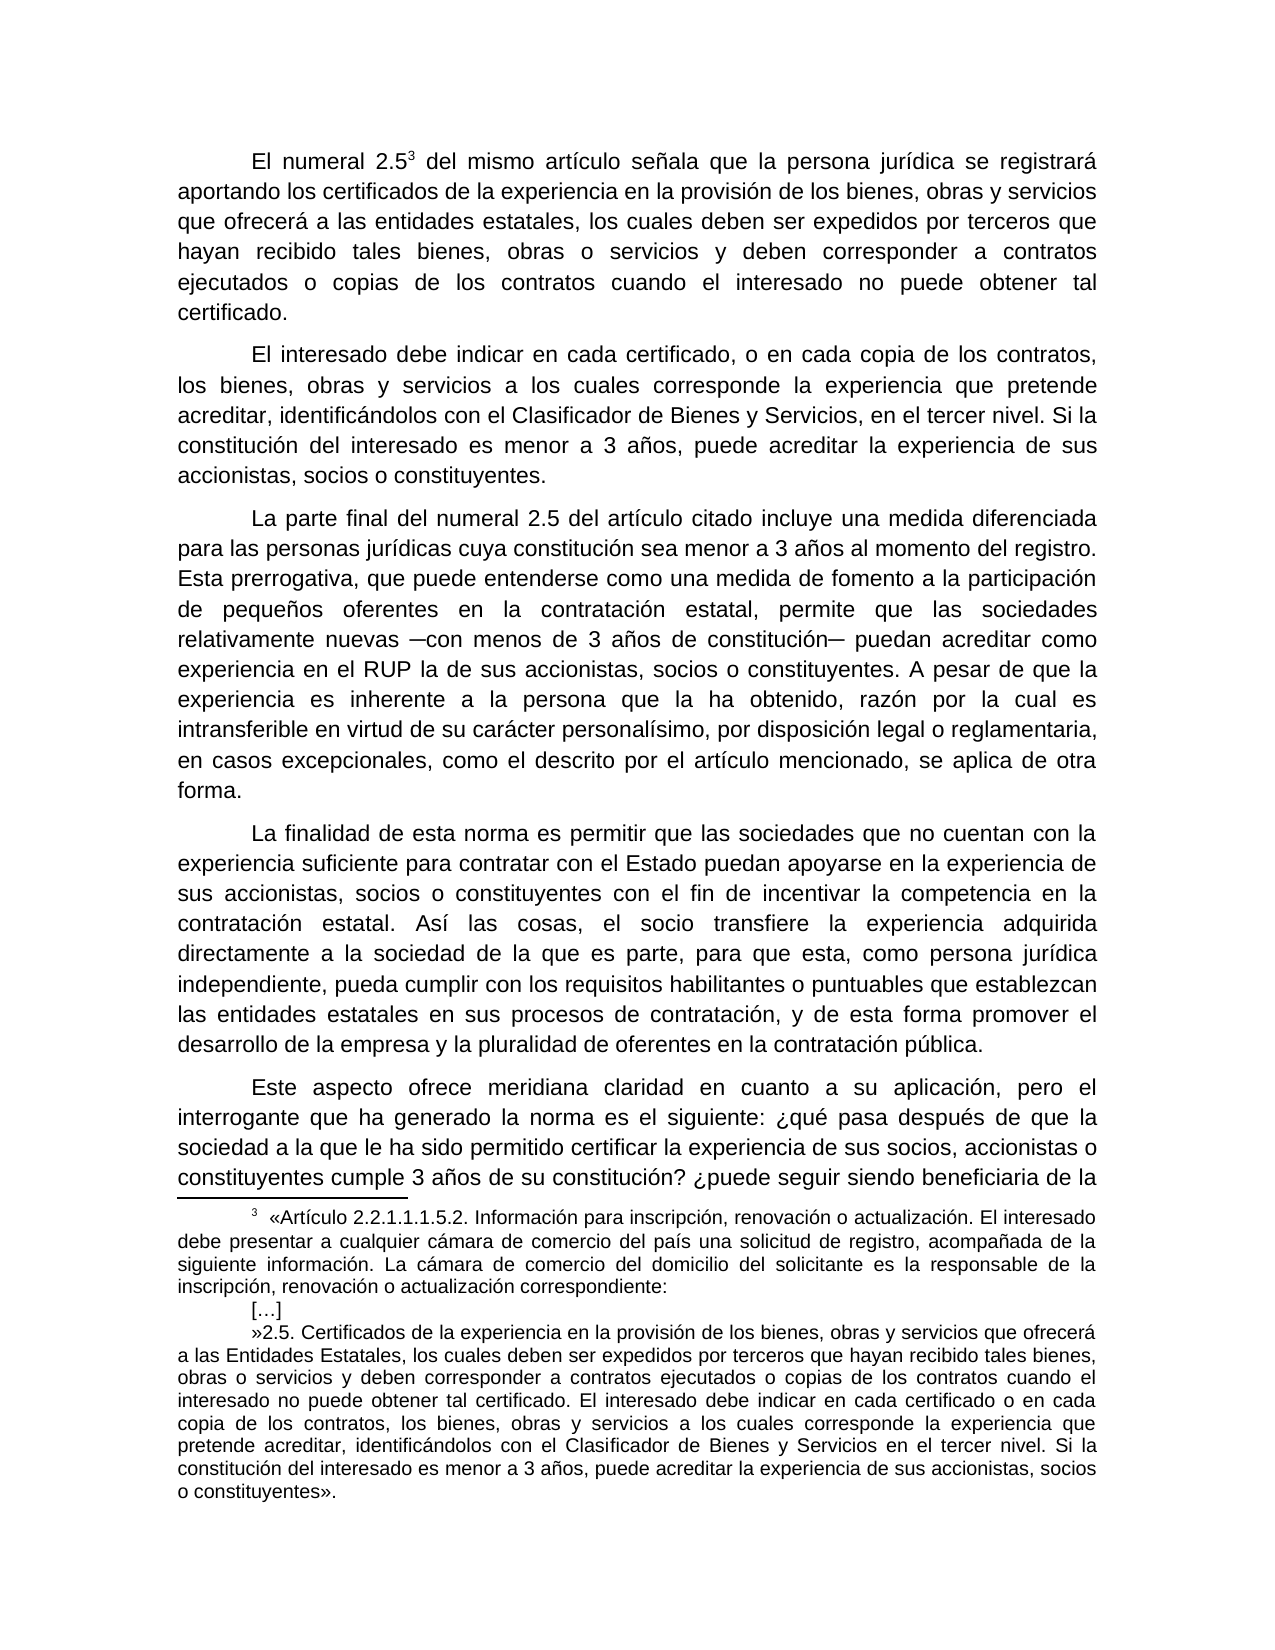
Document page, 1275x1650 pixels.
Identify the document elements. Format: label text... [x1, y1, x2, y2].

text La parte final del numeral 2.5 del artículo citado incluye una medida diferenciada para las personas jurídicas cuya constitución sea menor a 3 años al momento del registro. Esta prerrogativa, que puede entenderse como una medida de fomento a la participación de pequeños oferentes en la contratación estatal, permite que las sociedades relativamente nuevas ─con menos de 3 años de constitución─ puedan acreditar como experiencia en el RUP la de sus accionistas, socios o constituyentes. A pesar de que la experiencia es inherente a la persona que la ha obtenido, razón por la cual es intransferible en virtud de su carácter personalísimo, por disposición legal o reglamentaria, en casos excepcionales, como el descrito por el artículo mencionado, se aplica de otra forma. [177, 505, 1098, 803]
text El numeral 2.5 del mismo artículo señala que la persona jurídica se registrará aportando los certificados de la experiencia en la provisión de los bienes, obras y servicios que ofrecerá a las entidades estatales, los cuales deben ser expedidos por terceros que hayan recibido tales bienes, obras o servicios y deben corresponder a contratos ejecutados o copias de los contratos cuando el interesado no puede obtener tal certificado. [177, 148, 1098, 325]
text La finalidad de esta norma es permitir que las sociedades que no cuentan con la experiencia suficiente para contratar con el Estado puedan apoyarse en la experiencia de sus accionistas, socios o constituyentes con el fin de incentivar la competencia en la contratación estatal. Así las cosas, el socio transfiere la experiencia adquirida directamente a la sociedad de la que es parte, para que esta, como persona jurídica independiente, pueda cumplir con los requisitos habilitantes o puntuables que establezcan las entidades estatales en sus procesos de contratación, y de esta forma promover el desarrollo de la empresa y la pluralidad de oferentes en la contratación pública. [177, 819, 1098, 1057]
text El interesado debe indicar en cada certificado, o en cada copia de los contratos, los bienes, obras y servicios a los cuales corresponde la experiencia que pretende acreditar, identificándolos con el Clasificador de Bienes y Servicios, en el tercer nivel. Si la constitución del interesado es menor a 3 años, puede acreditar la experiencia de sus accionistas, socios o constituyentes. [177, 341, 1098, 488]
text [177, 1074, 1098, 1191]
